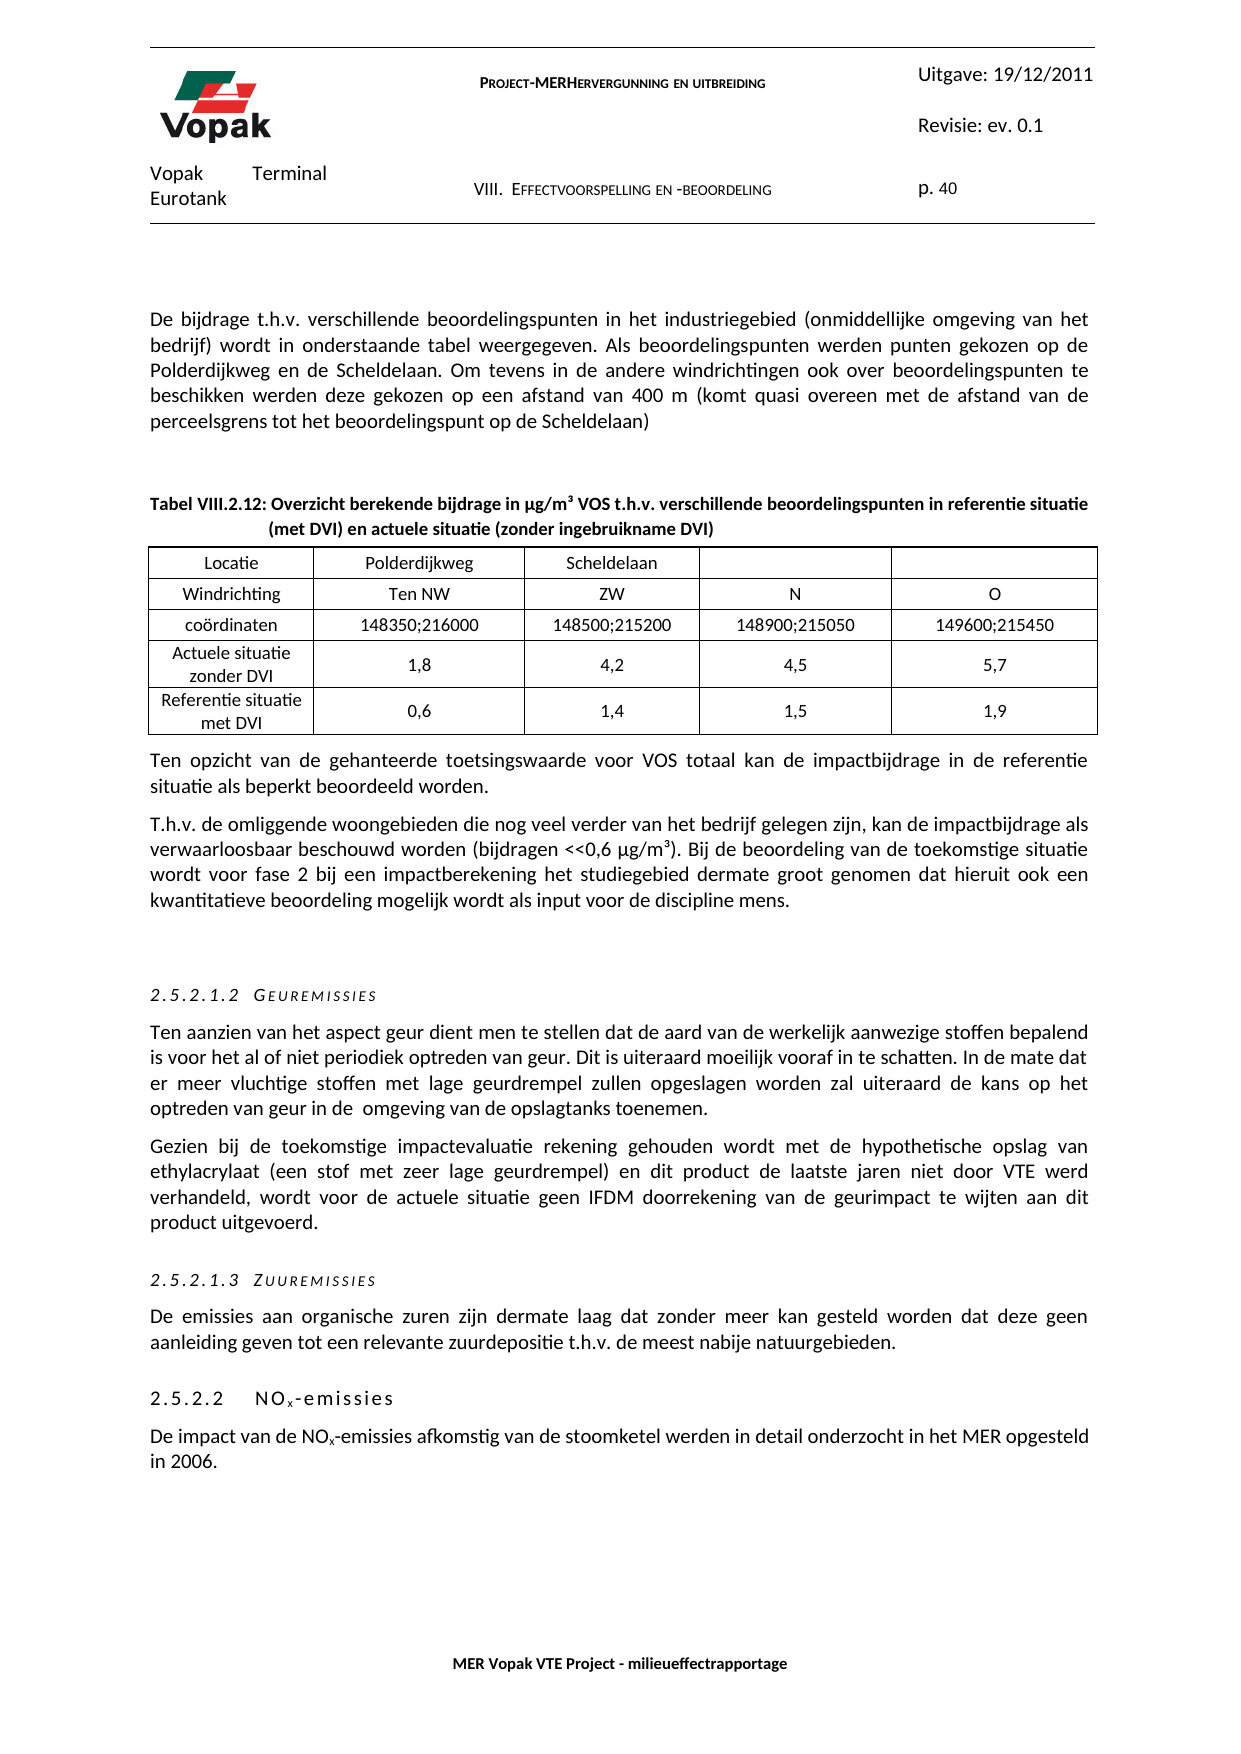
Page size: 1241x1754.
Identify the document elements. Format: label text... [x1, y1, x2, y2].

subtitle Zuuremissies [150, 1266, 1090, 1291]
text T.h.v. de omliggende woongebieden die nog veel verder van het bedrijf gelegen zijn, kan de impactbijdrage als verwaarloosbaar beschouwd worden (bijdragen <<0,6 µg/m³). Bij de beoordeling van de toekomstige situatie wordt voor fase 2 bij een impactberekening het studiegebied dermate groot genomen dat hieruit ook een kwantitatieve beoordeling mogelijk wordt als input voor de discipline mens. [150, 811, 1090, 912]
text Ten aanzien van het aspect geur dient men te stellen dat de aard van de werkelijk aanwezige stoffen bepalend is voor het al of niet periodiek optreden van geur. Dit is uiteraard moeilijk vooraf in te schatten. In de mate dat er meer vluchtige stoffen met lage geurdrempel zullen opgeslagen worden zal uiteraard de kans op het optreden van geur in de omgeving van de opslagtanks toenemen. [150, 1019, 1090, 1121]
text De emissies aan organische zuren zijn dermate laag dat zonder meer kan gesteld worden dat deze geen aanleiding geven tot een relevante zuurdepositie t.h.v. de meest nabije natuurgebieden. [150, 1304, 1090, 1354]
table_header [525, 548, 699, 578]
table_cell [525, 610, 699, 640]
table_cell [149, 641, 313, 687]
picture [150, 60, 278, 148]
text De bijdrage t.h.v. verschillende beoordelingspunten in het industriegebied (onmiddellijke omgeving van het bedrijf) wordt in onderstaande tabel weergegeven. Als beoordelingspunten werden punten gekozen op de Polderdijkweg en de Scheldelaan. Om tevens in de andere windrichtingen ook over beoordelingspunten te beschikken werden deze gekozen op een afstand van 400 m (komt quasi overeen met de afstand van de perceelsgrens tot het beoordelingspunt op de Scheldelaan) [150, 306, 1090, 433]
subtitle NOx-emissies [150, 1386, 1090, 1411]
text Ten opzicht van de gehanteerde toetsingswaarde voor VOS totaal kan de impactbijdrage in de referentie situatie als beperkt beoordeeld worden. [150, 747, 1090, 798]
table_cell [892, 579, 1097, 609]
text Gezien bij de toekomstige impactevaluatie rekening gehouden wordt met de hypothetische opslag van ethylacrylaat (een stof met zeer lage geurdrempel) en dit product de laatste jaren niet door VTE werd verhandeld, wordt voor de actuele situatie geen IFDM doorrekening van de geurimpact te wijten aan dit product uitgevoerd. [150, 1133, 1090, 1235]
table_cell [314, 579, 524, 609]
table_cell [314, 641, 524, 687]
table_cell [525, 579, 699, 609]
text Tabel VIII.2.12: Overzicht berekende bijdrage in µg/m³ VOS t.h.v. verschillende beoordelingspunten in referentie situatie (met DVI) en actuele situatie (zonder ingebruikname DVI) [150, 490, 1090, 540]
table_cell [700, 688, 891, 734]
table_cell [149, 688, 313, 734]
subtitle Geuremissies [150, 982, 1090, 1007]
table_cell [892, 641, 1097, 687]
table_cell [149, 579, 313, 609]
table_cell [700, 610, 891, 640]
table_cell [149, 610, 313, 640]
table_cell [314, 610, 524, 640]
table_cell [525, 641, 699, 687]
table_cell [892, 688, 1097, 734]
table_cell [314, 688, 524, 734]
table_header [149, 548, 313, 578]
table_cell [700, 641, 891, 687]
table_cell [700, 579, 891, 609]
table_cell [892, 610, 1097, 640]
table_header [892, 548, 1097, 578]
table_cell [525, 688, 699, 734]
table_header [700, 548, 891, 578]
text De impact van de NOx-emissies afkomstig van de stoomketel werden in detail onderzocht in het MER opgesteld in 2006. [150, 1423, 1090, 1474]
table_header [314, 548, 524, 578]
